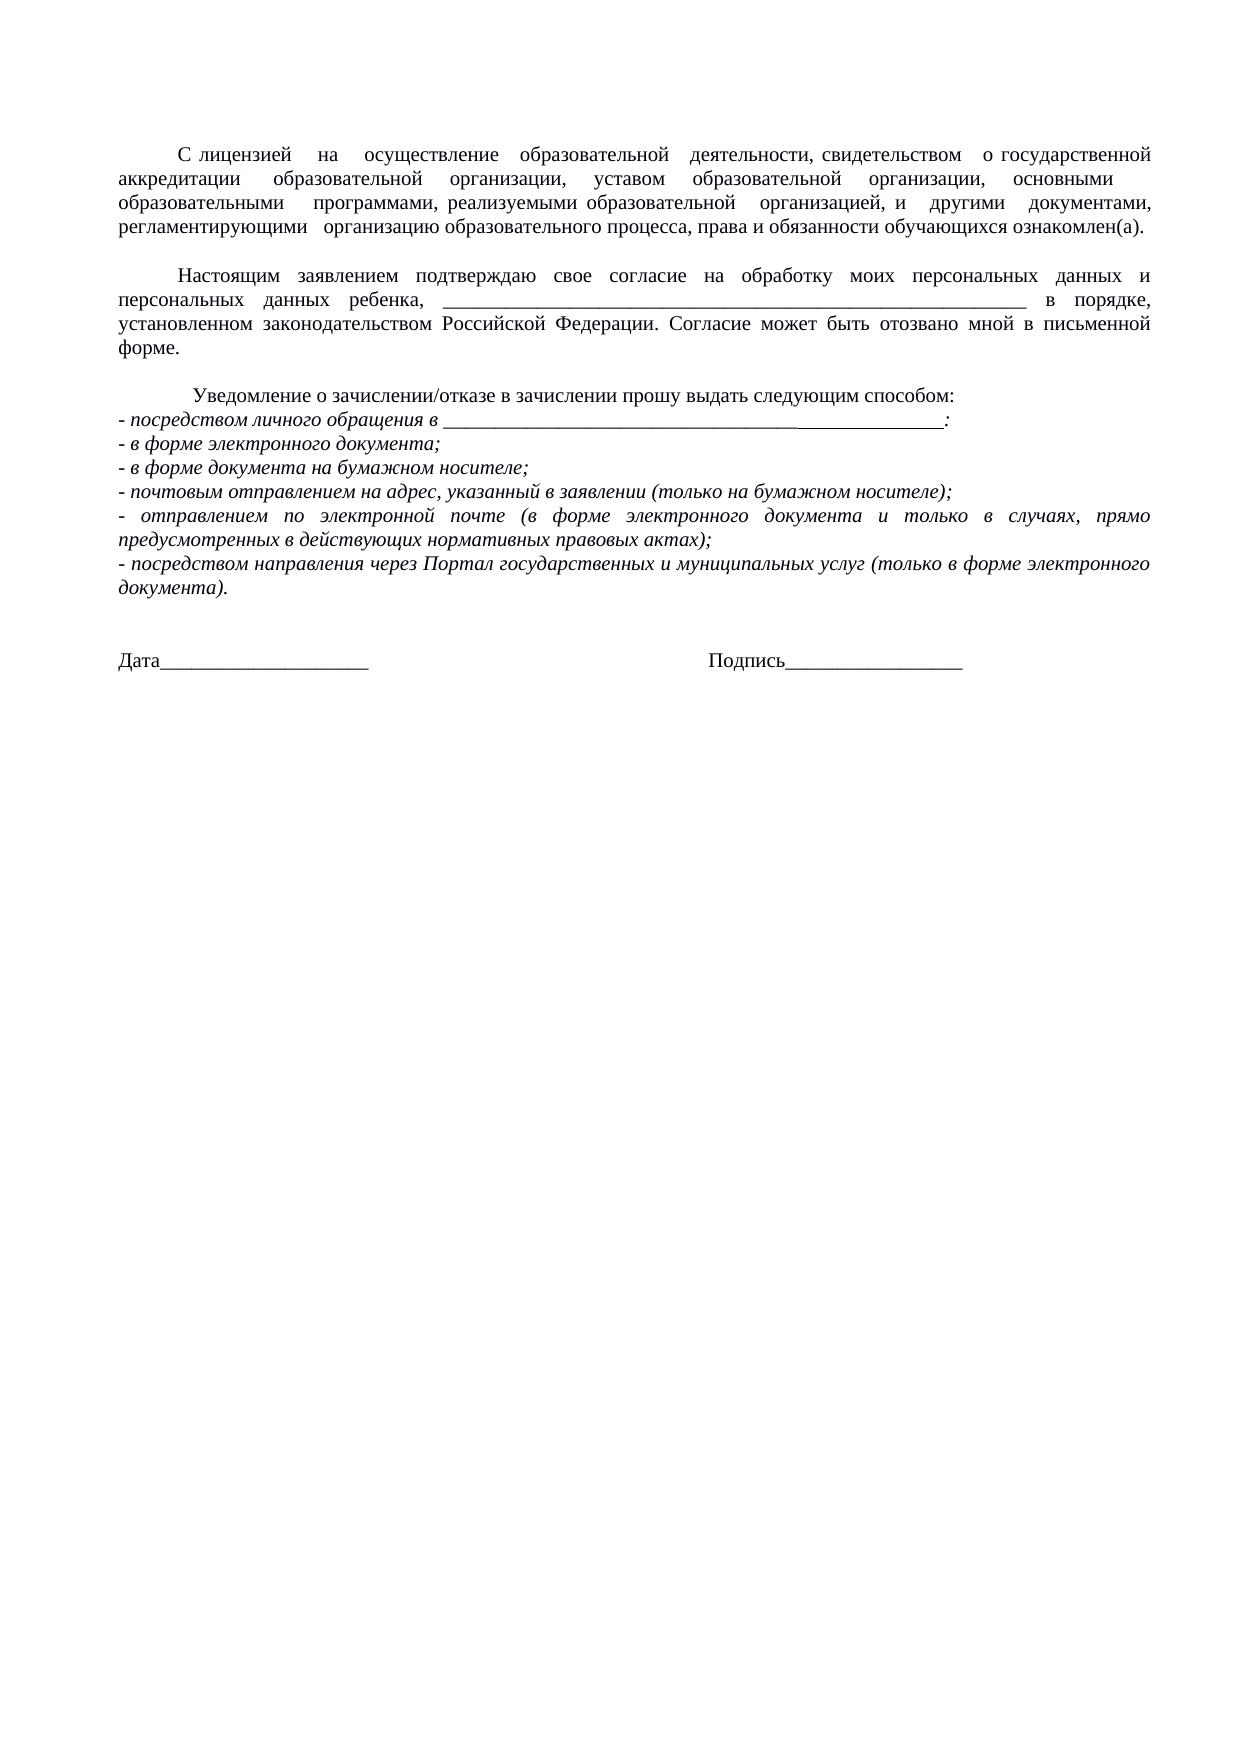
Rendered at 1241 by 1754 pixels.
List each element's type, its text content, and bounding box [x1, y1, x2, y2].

text - посредством направления через Портал государственных и муниципальных услуг (только в форме электронного документа). [118, 551, 1152, 599]
text Уведомление о зачислении/отказе в зачислении прошу выдать следующим способом: [118, 383, 1152, 407]
text - отправлением по электронной почте (в форме электронного документа и только в случаях, прямо предусмотренных в действующих нормативных правовых актах); [118, 503, 1152, 551]
text Дата____________________ Подпись_________________ [118, 647, 1152, 672]
text - почтовым отправлением на адрес, указанный в заявлении (только на бумажном носителе); [118, 479, 1152, 503]
text - посредством личного обращения в __________________________________ : [118, 407, 1152, 431]
text Настоящим заявлением подтверждаю свое согласие на обработку моих персональных данных и персональных данных ребенка, ________________________________________________________ в порядке, установленном законодательством Российской Федерации. Согласие может быть отозвано мной в письменной форме. [118, 262, 1152, 359]
text - в форме документа на бумажном носителе; [118, 455, 1152, 479]
text - в форме электронного документа; [118, 431, 1152, 455]
text С лицензией на осуществление образовательной деятельности, свидетельством о государственной аккредитации образовательной организации, уставом образовательной организации, основными образовательными программами, реализуемыми образовательной организацией, и другими документами, регламентирующими организацию образовательного процесса, права и обязанности обучающихся ознакомлен(а). [118, 142, 1152, 238]
